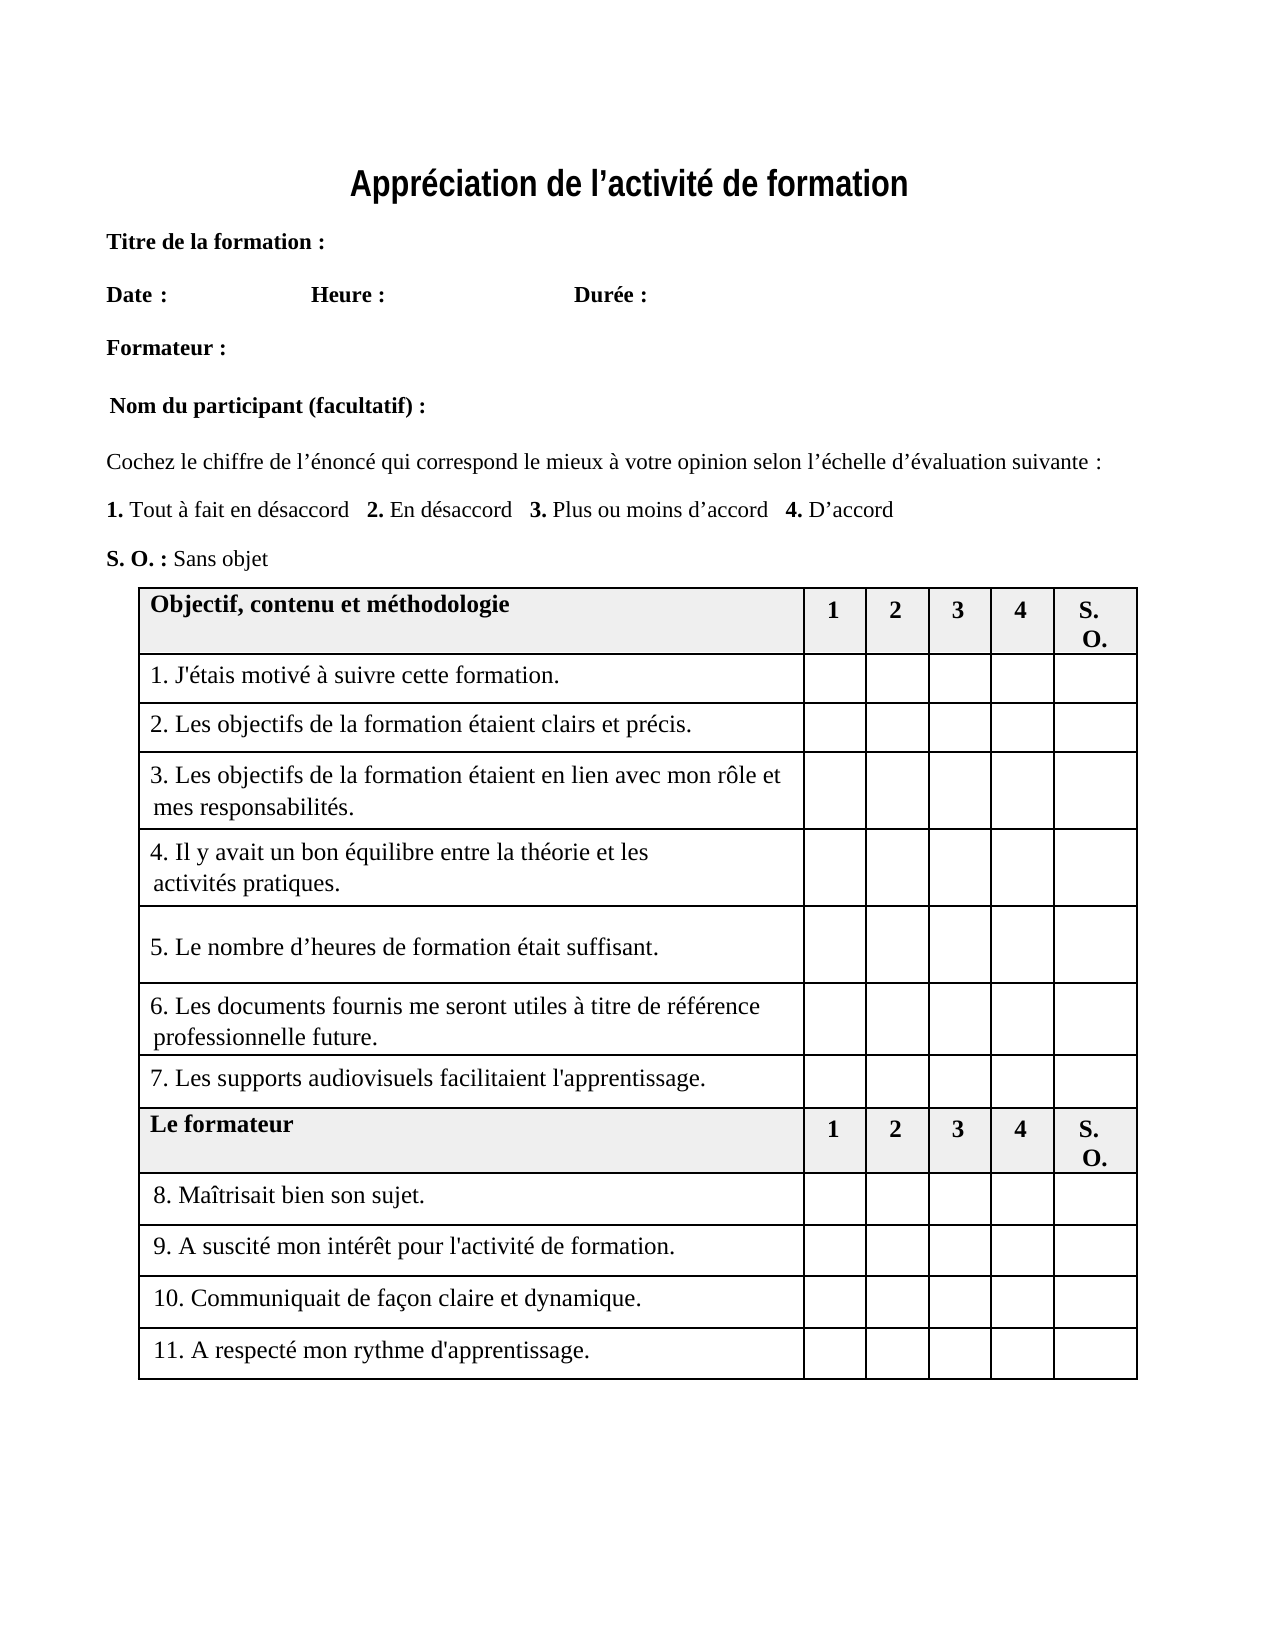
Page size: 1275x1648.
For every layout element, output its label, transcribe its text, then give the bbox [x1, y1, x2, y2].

table_cell 4 [992, 1109, 1053, 1172]
table_cell [930, 1277, 990, 1327]
table_cell [805, 907, 865, 982]
table_cell [992, 704, 1053, 751]
table_cell [1055, 907, 1136, 982]
table_cell [992, 1174, 1053, 1223]
table_cell [805, 704, 865, 751]
table_header 1 [805, 589, 865, 652]
table_cell [1055, 1277, 1136, 1327]
table_cell [867, 1226, 928, 1275]
table_cell 2. Les objectifs de la formation étaient clairs et précis. [140, 704, 803, 751]
table_cell [1055, 1174, 1136, 1223]
table_cell [992, 830, 1053, 905]
table_cell [805, 1056, 865, 1107]
text Date : Heure : Durée : [106, 281, 1140, 307]
table_cell [805, 1329, 865, 1378]
table_cell 9. A suscité mon intérêt pour l'activité de formation. [140, 1226, 803, 1275]
table_cell [867, 1329, 928, 1378]
table_cell [1055, 1056, 1136, 1107]
table_cell [930, 753, 990, 828]
table_cell [805, 984, 865, 1054]
table_cell [805, 1277, 865, 1327]
table_cell S. O. [1055, 1109, 1136, 1172]
table_cell [992, 1277, 1053, 1327]
table_cell 7. Les supports audiovisuels facilitaient l'apprentissage. [140, 1056, 803, 1107]
table_cell [1055, 655, 1136, 702]
table_cell 6. Les documents fournis me seront utiles à titre de référence professionnelle future. [140, 984, 803, 1054]
table_cell [867, 1277, 928, 1327]
table_cell [992, 984, 1053, 1054]
table_cell [992, 655, 1053, 702]
table_cell [805, 655, 865, 702]
table_cell [930, 1174, 990, 1223]
table_cell 1 [805, 1109, 865, 1172]
table_cell 4. Il y avait un bon équilibre entre la théorie et les activités pratiques. [140, 830, 803, 905]
table_cell [1055, 704, 1136, 751]
table_cell [930, 830, 990, 905]
text Titre de la formation : [106, 228, 1140, 255]
table_cell [930, 1056, 990, 1107]
table_cell 10. Communiquait de façon claire et dynamique. [140, 1277, 803, 1327]
table_cell [930, 1226, 990, 1275]
table_cell [867, 830, 928, 905]
table_cell 1. J'étais motivé à suivre cette formation. [140, 655, 803, 702]
table_cell [867, 907, 928, 982]
text Nom du participant (facultatif) : [109, 392, 1140, 418]
text 1. Tout à fait en désaccord 2. En désaccord 3. Plus ou moins d’accord 4. D’accord [106, 496, 1140, 522]
table_cell [930, 655, 990, 702]
table_cell 5. Le nombre d’heures de formation était suffisant. [140, 907, 803, 982]
table_cell [992, 1056, 1053, 1107]
table_cell [1055, 984, 1136, 1054]
table_cell [867, 704, 928, 751]
table_cell [867, 1174, 928, 1223]
table_cell 3 [930, 1109, 990, 1172]
table_header 3 [930, 589, 990, 652]
table_cell [1055, 1226, 1136, 1275]
table_cell [930, 704, 990, 751]
table_header 2 [867, 589, 928, 652]
table_header S. O. [1055, 589, 1136, 652]
table_cell [867, 753, 928, 828]
text Cochez le chiffre de l’énoncé qui correspond le mieux à votre opinion selon l’échelle d’évaluation suivante : [106, 448, 1140, 475]
table_cell [930, 907, 990, 982]
table_cell [805, 830, 865, 905]
table_cell [992, 753, 1053, 828]
table_cell 8. Maîtrisait bien son sujet. [140, 1174, 803, 1223]
table_cell Le formateur [140, 1109, 803, 1172]
text Formateur : [106, 334, 1140, 360]
table_cell [1055, 830, 1136, 905]
table_cell [867, 984, 928, 1054]
table_cell [805, 753, 865, 828]
table_cell 3. Les objectifs de la formation étaient en lien avec mon rôle et mes responsabilités. [140, 753, 803, 828]
table_cell [805, 1226, 865, 1275]
table_cell [930, 1329, 990, 1378]
table_header 4 [992, 589, 1053, 652]
table_cell [867, 655, 928, 702]
table_header Objectif, contenu et méthodologie [140, 589, 803, 652]
subtitle Appréciation de l’activité de formation [118, 161, 1140, 204]
table_cell 11. A respecté mon rythme d'apprentissage. [140, 1329, 803, 1378]
table_cell 2 [867, 1109, 928, 1172]
table_cell [805, 1174, 865, 1223]
table_cell [867, 1056, 928, 1107]
text S. O. : Sans objet [106, 545, 1140, 572]
table_cell [992, 1329, 1053, 1378]
table_cell [992, 907, 1053, 982]
table_cell [930, 984, 990, 1054]
table_cell [1055, 753, 1136, 828]
table_cell [992, 1226, 1053, 1275]
table_cell [1055, 1329, 1136, 1378]
